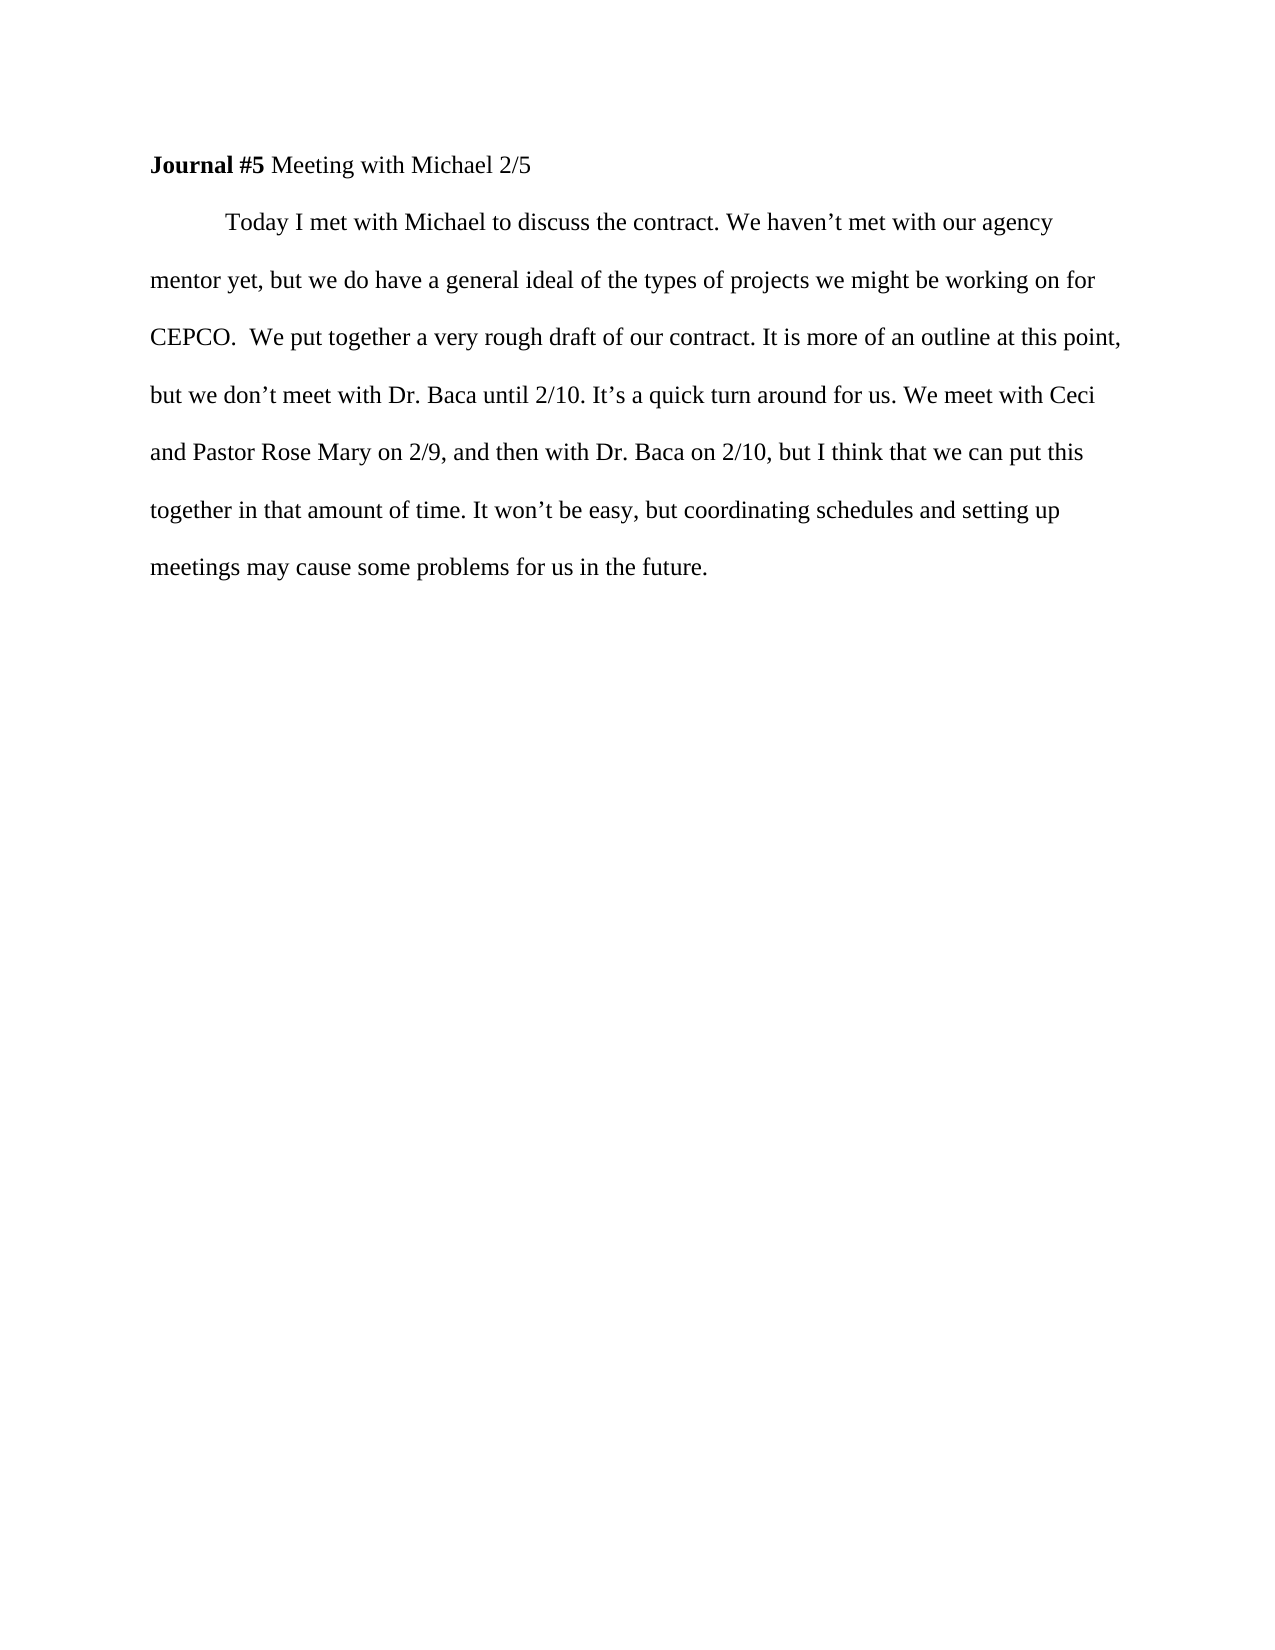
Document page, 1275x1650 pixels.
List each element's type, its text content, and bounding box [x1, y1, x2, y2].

text Journal #5 Meeting with Michael 2/5 [150, 150, 1125, 179]
text Today I met with Michael to discuss the contract. We haven’t met with our agency mentor yet, but we do have a general ideal of the types of projects we might be working on for CEPCO. We put together a very rough draft of our contract. It is more of an outline at this point, but we don’t meet with Dr. Baca until 2/10. It’s a quick turn around for us. We meet with Ceci and Pastor Rose Mary on 2/9, and then with Dr. Baca on 2/10, but I think that we can put this together in that amount of time. It won’t be easy, but coordinating schedules and setting up meetings may cause some problems for us in the future. [150, 207, 1125, 581]
